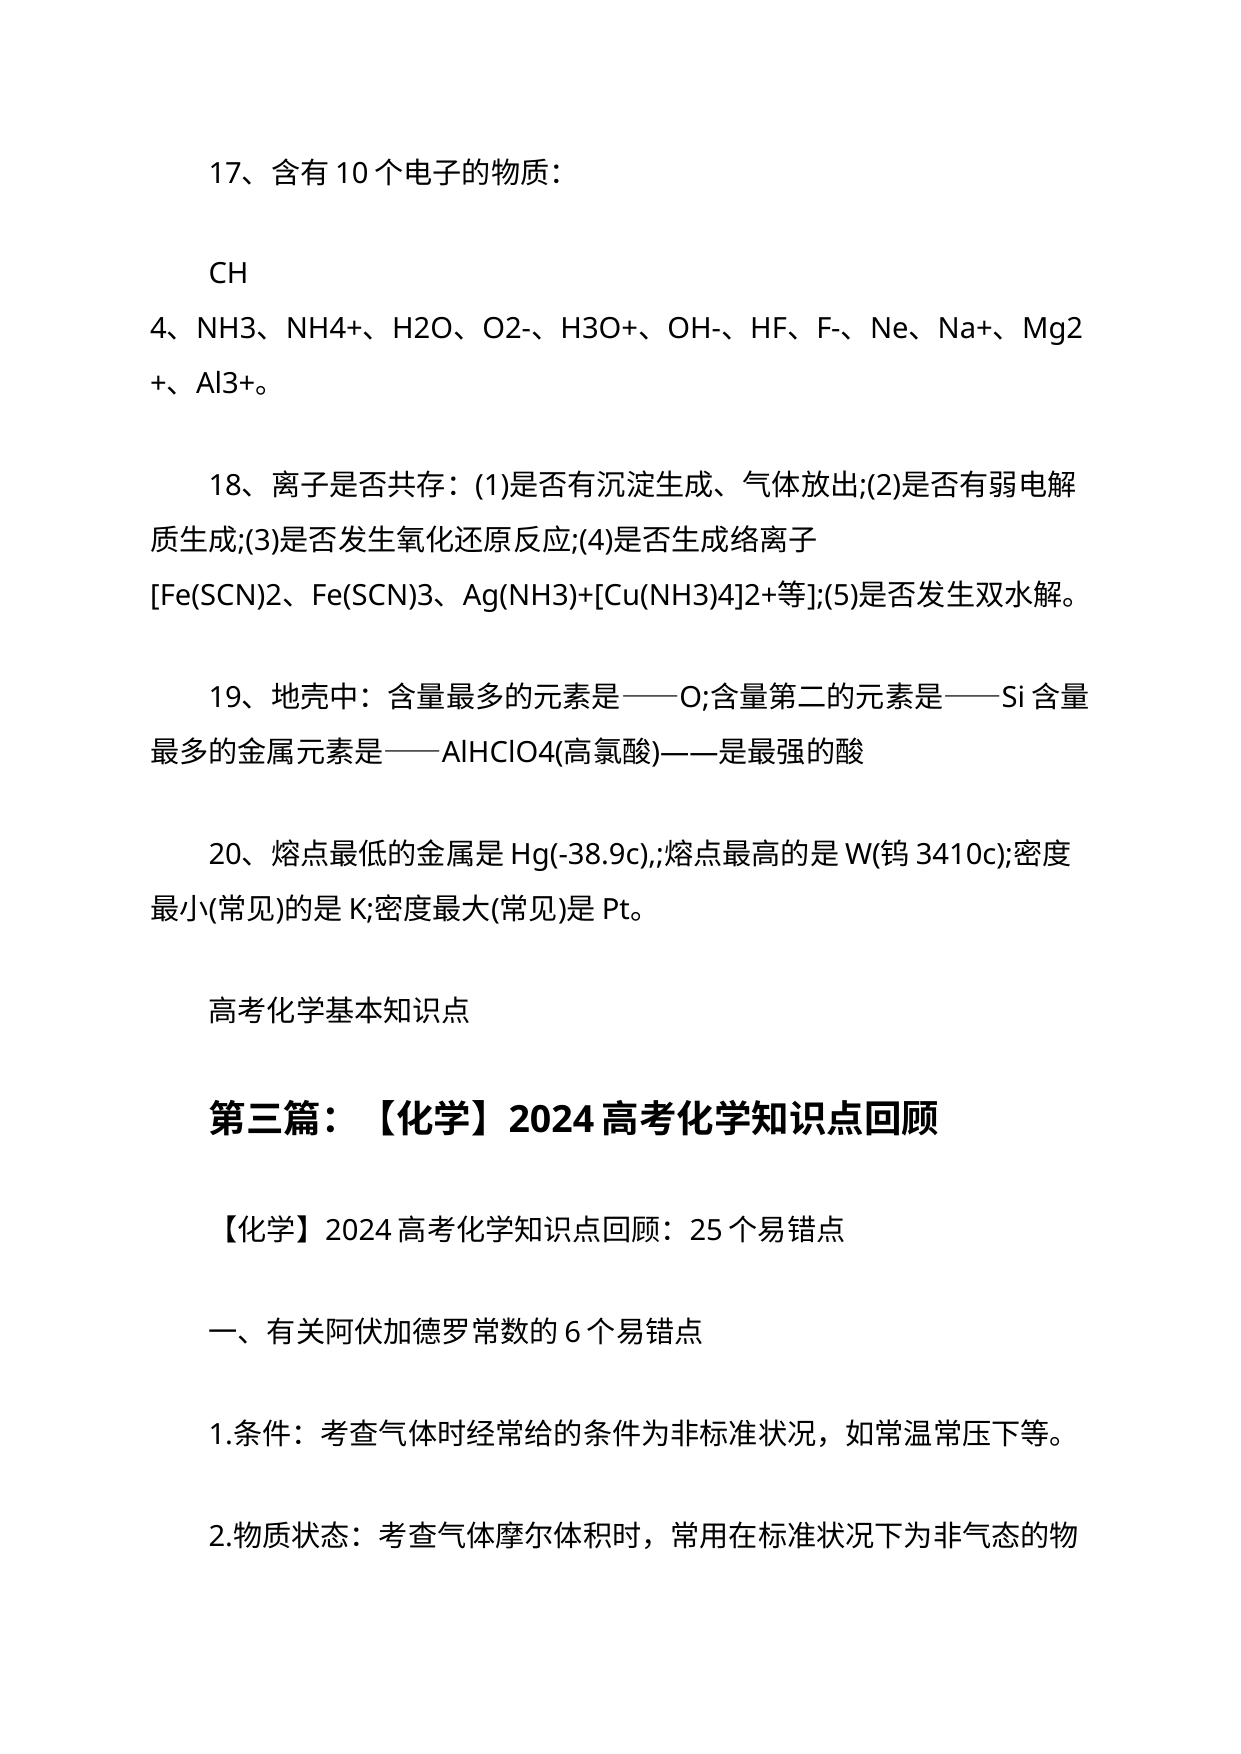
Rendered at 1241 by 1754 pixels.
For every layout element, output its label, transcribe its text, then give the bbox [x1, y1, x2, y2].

text 第三篇：【化学】2024高考化学知识点回顾 [150, 1089, 1090, 1143]
text 1.条件：考查气体时经常给的条件为非标准状况，如常温常压下等。 [150, 1411, 1090, 1453]
text 【化学】2024高考化学知识点回顾：25个易错点 [150, 1207, 1090, 1249]
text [150, 1512, 1090, 1555]
text 17、含有10个电子的物质： [150, 150, 1090, 192]
text CH4、NH3、NH4+、H2O、O2-、H3O+、OH-、HF、F-、Ne、Na+、Mg2+、Al3+。 [150, 252, 1090, 402]
text 20、熔点最低的金属是Hg(-38.9c),;熔点最高的是W(钨3410c);密度最小(常见)的是K;密度最大(常见)是Pt。 [150, 830, 1090, 928]
text 19、地壳中：含量最多的元素是——O;含量第二的元素是——Si含量最多的金属元素是——AlHClO4(高氯酸)——是最强的酸 [150, 673, 1090, 771]
text 18、离子是否共存：(1)是否有沉淀生成、气体放出;(2)是否有弱电解质生成;(3)是否发生氧化还原反应;(4)是否生成络离子[Fe(SCN)2、Fe(SCN)3、Ag(NH3)+[Cu(NH3)4]2+等];(5)是否发生双水解。 [150, 461, 1090, 614]
text 一、有关阿伏加德罗常数的6个易错点 [150, 1308, 1090, 1351]
text 高考化学基本知识点 [150, 987, 1090, 1029]
